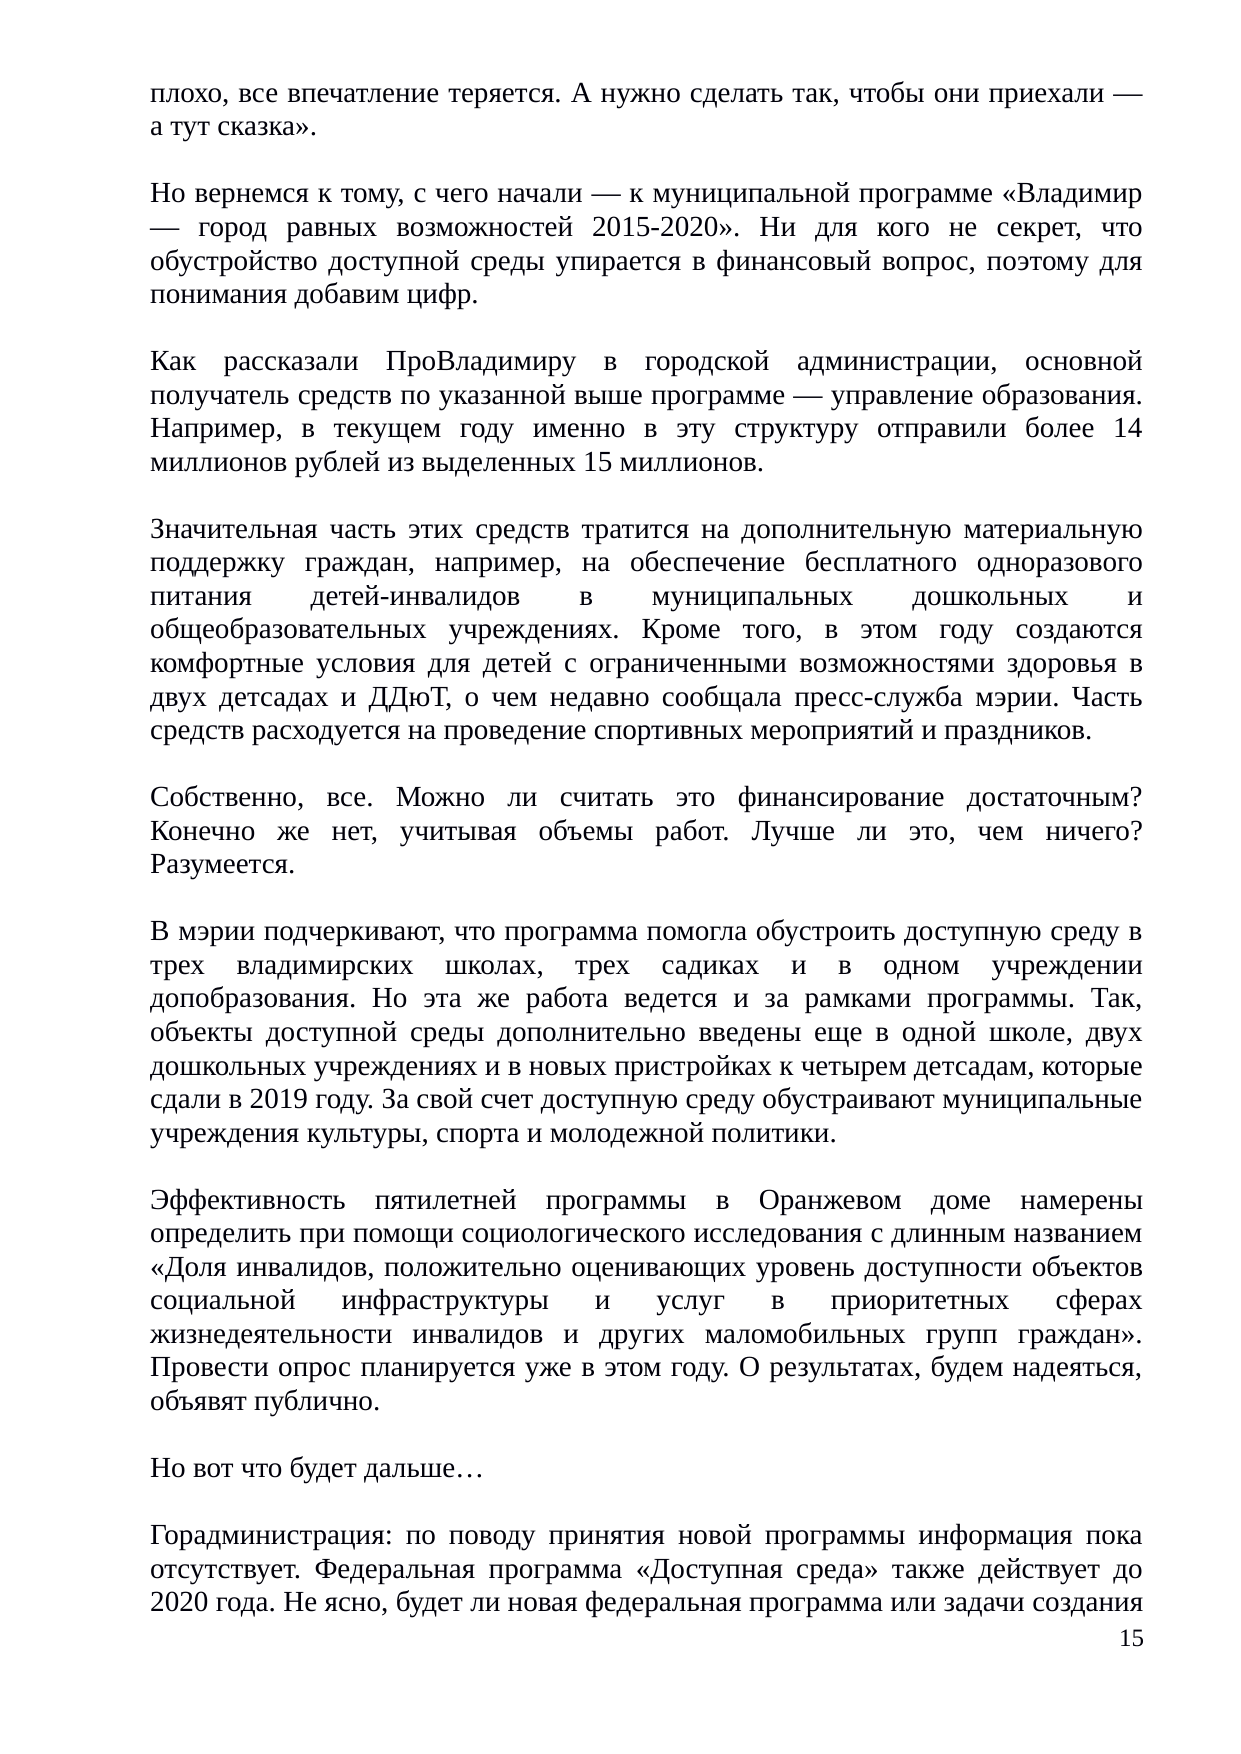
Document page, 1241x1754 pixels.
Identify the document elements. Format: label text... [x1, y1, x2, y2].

text Но вот что будет дальше… [150, 1450, 1144, 1484]
text Значительная часть этих средств тратится на дополнительную материальную поддержку граждан, например, на обеспечение бесплатного одноразового питания детей-инвалидов в муниципальных дошкольных и общеобразовательных учреждениях. Кроме того, в этом году создаются комфортные условия для детей с ограниченными возможностями здоровья в двух детсадах и ДДюТ, о чем недавно сообщала пресс-служба мэрии. Часть средств расходуется на проведение спортивных мероприятий и праздников. [150, 511, 1144, 746]
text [150, 75, 1144, 142]
text В мэрии подчеркивают, что программа помогла обустроить доступную среду в трех владимирских школах, трех садиках и в одном учреждении допобразования. Но эта же работа ведется и за рамками программы. Так, объекты доступной среды дополнительно введены еще в одной школе, двух дошкольных учреждениях и в новых пристройках к четырем детсадам, которые сдали в 2019 году. За свой счет доступную среду обустраивают муниципальные учреждения культуры, спорта и молодежной политики. [150, 913, 1144, 1148]
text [150, 1517, 1144, 1618]
text Собственно, все. Можно ли считать это финансирование достаточным? Конечно же нет, учитывая объемы работ. Лучше ли это, чем ничего? Разумеется. [150, 779, 1144, 880]
text Как рассказали ПроВладимиру в городской администрации, основной получатель средств по указанной выше программе — управление образования. Например, в текущем году именно в эту структуру отправили более 14 миллионов рублей из выделенных 15 миллионов. [150, 343, 1144, 477]
text Но вернемся к тому, с чего начали — к муниципальной программе «Владимир — город равных возможностей 2015-2020». Ни для кого не секрет, что обустройство доступной среды упирается в финансовый вопрос, поэтому для понимания добавим цифр. [150, 176, 1144, 310]
text Эффективность пятилетней программы в Оранжевом доме намерены определить при помощи социологического исследования с длинным названием «Доля инвалидов, положительно оценивающих уровень доступности объектов социальной инфраструктуры и услуг в приоритетных сферах жизнедеятельности инвалидов и других маломобильных групп граждан». Провести опрос планируется уже в этом году. О результатах, будем надеяться, объявят публично. [150, 1182, 1144, 1417]
